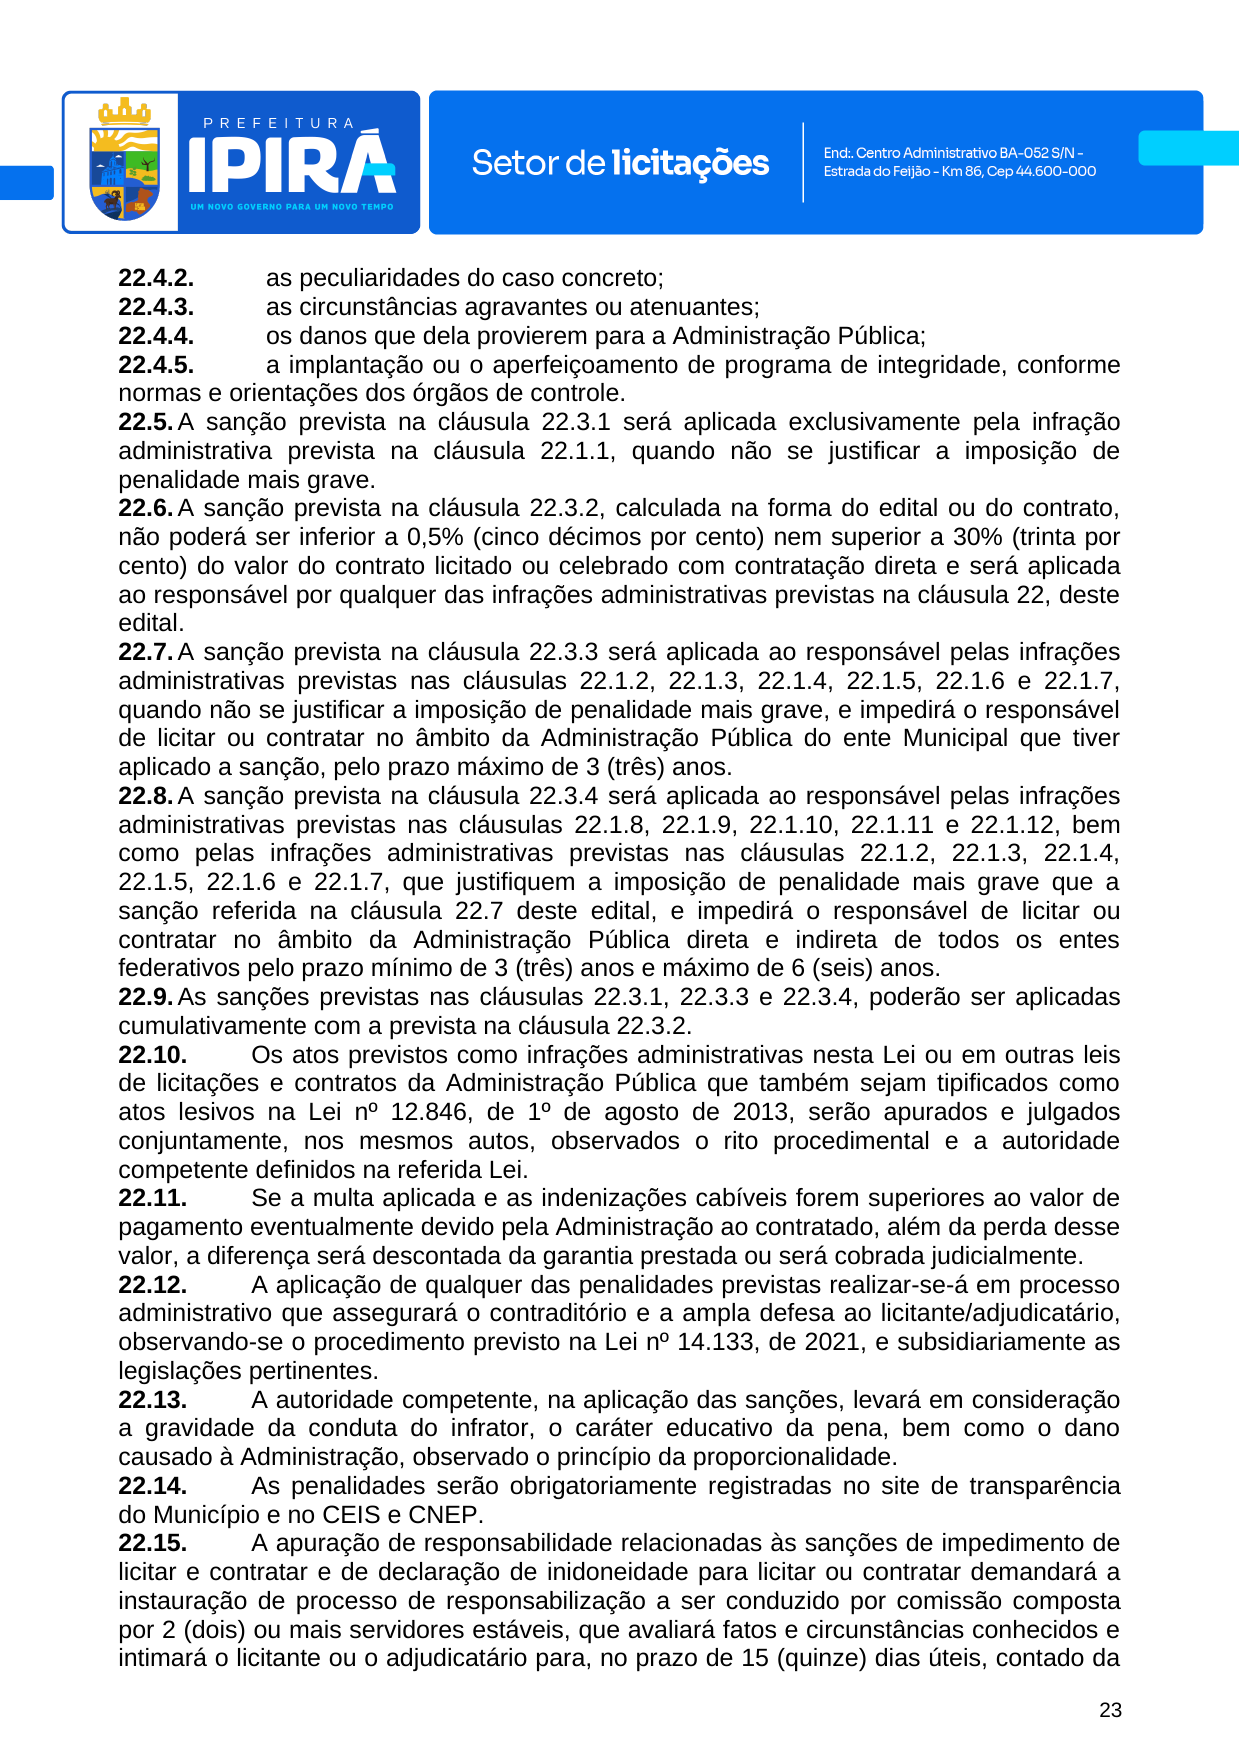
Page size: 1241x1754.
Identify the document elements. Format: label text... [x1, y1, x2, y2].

list As penalidades serão obrigatoriamente registradas no site de transparência do Município e no CEIS e CNEP. [118, 1471, 1122, 1528]
list A autoridade competente, na aplicação das sanções, levará em consideração a gravidade da conduta do infrator, o caráter educativo da pena, bem como o dano causado à Administração, observado o princípio da proporcionalidade. [118, 1385, 1122, 1471]
list A sanção prevista na cláusula 22.3.3 será aplicada ao responsável pelas infrações administrativas previstas nas cláusulas 22.1.2, 22.1.3, 22.1.4, 22.1.5, 22.1.6 e 22.1.7, quando não se justificar a imposição de penalidade mais grave, e impedirá o responsável de licitar ou contratar no âmbito da Administração Pública do ente Municipal que tiver aplicado a sanção, pelo prazo máximo de 3 (três) anos. [118, 637, 1122, 781]
list A sanção prevista na cláusula 22.3.2, calculada na forma do edital ou do contrato, não poderá ser inferior a 0,5% (cinco décimos por cento) nem superior a 30% (trinta por cento) do valor do contrato licitado ou celebrado com contratação direta e será aplicada ao responsável por qualquer das infrações administrativas previstas na cláusula 22, deste edital. [118, 493, 1122, 637]
list as circunstâncias agravantes ou atenuantes; [118, 292, 1122, 321]
list Os atos previstos como infrações administrativas nesta Lei ou em outras leis de licitações e contratos da Administração Pública que também sejam tipificados como atos lesivos na Lei nº 12.846, de 1º de agosto de 2013, serão apurados e julgados conjuntamente, nos mesmos autos, observados o rito procedimental e a autoridade competente definidos na referida Lei. [118, 1040, 1122, 1183]
list os danos que dela provierem para a Administração Pública; [118, 321, 1122, 350]
list Se a multa aplicada e as indenizações cabíveis forem superiores ao valor de pagamento eventualmente devido pela Administração ao contratado, além da perda desse valor, a diferença será descontada da garantia prestada ou será cobrada judicialmente. [118, 1183, 1122, 1270]
list a implantação ou o aperfeiçoamento de programa de integridade, conforme normas e orientações dos órgãos de controle. [118, 350, 1122, 407]
list A sanção prevista na cláusula 22.3.4 será aplicada ao responsável pelas infrações administrativas previstas nas cláusulas 22.1.8, 22.1.9, 22.1.10, 22.1.11 e 22.1.12, bem como pelas infrações administrativas previstas nas cláusulas 22.1.2, 22.1.3, 22.1.4, 22.1.5, 22.1.6 e 22.1.7, que justifiquem a imposição de penalidade mais grave que a sanção referida na cláusula 22.7 deste edital, e impedirá o responsável de licitar ou contratar no âmbito da Administração Pública direta e indireta de todos os entes federativos pelo prazo mínimo de 3 (três) anos e máximo de 6 (seis) anos. [118, 781, 1122, 982]
list as peculiaridades do caso concreto; [118, 238, 1122, 292]
list A aplicação de qualquer das penalidades previstas realizar-se-á em processo administrativo que assegurará o contraditório e a ampla defesa ao licitante/adjudicatário, observando-se o procedimento previsto na Lei nº 14.133, de 2021, e subsidiariamente as legislações pertinentes. [118, 1270, 1122, 1385]
picture [0, 86, 1238, 238]
list A sanção prevista na cláusula 22.3.1 será aplicada exclusivamente pela infração administrativa prevista na cláusula 22.1.1, quando não se justificar a imposição de penalidade mais grave. [118, 407, 1122, 493]
list As sanções previstas nas cláusulas 22.3.1, 22.3.3 e 22.3.4, poderão ser aplicadas cumulativamente com a prevista na cláusula 22.3.2. [118, 982, 1122, 1040]
